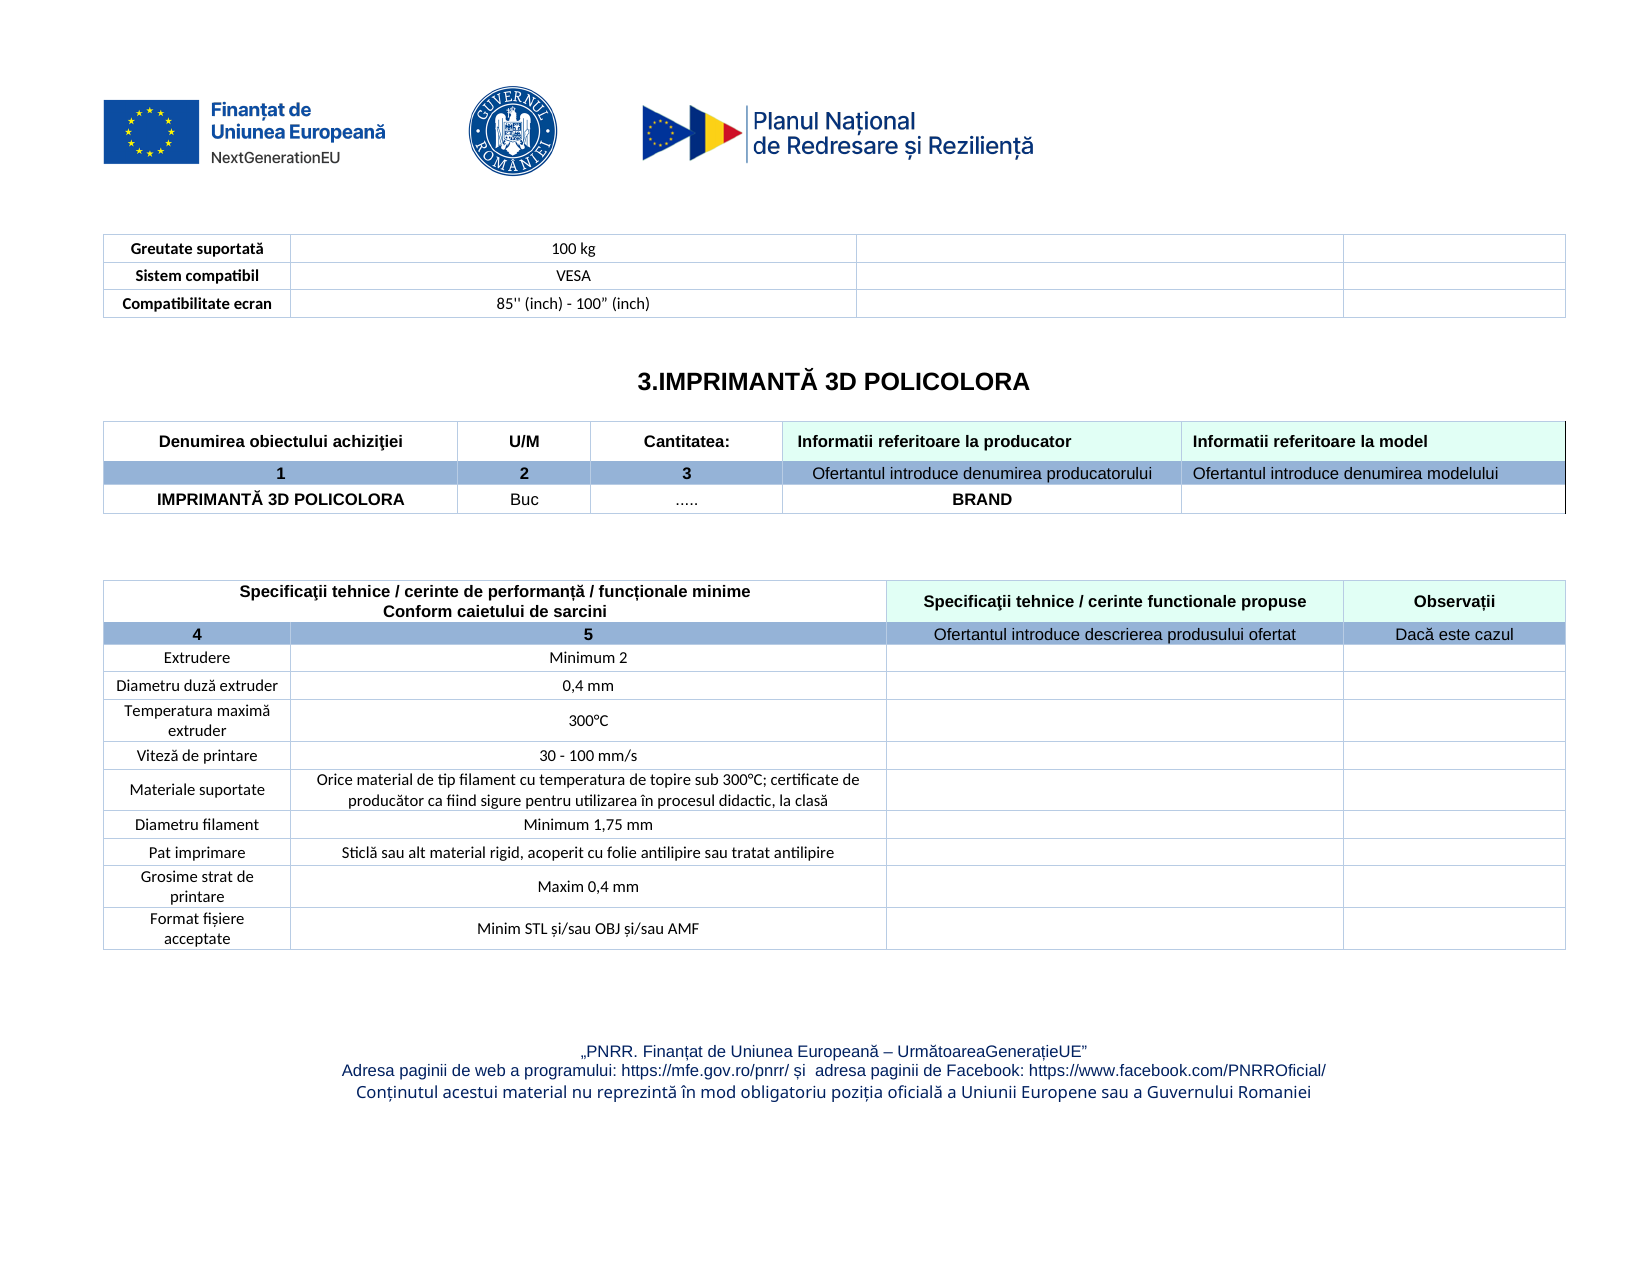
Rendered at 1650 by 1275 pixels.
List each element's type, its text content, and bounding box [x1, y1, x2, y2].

table_cell Diametru duză extruder [104, 672, 290, 699]
table_cell Ofertantul introduce denumirea modelului [1182, 464, 1565, 484]
table_cell Temperatura maximă extruder [104, 700, 290, 741]
table_cell [1344, 645, 1565, 671]
table_cell [887, 811, 1343, 838]
table_header Cantitatea: [591, 422, 782, 461]
table_cell 1 [104, 464, 457, 484]
table_cell 3 [591, 464, 782, 484]
table_header Specificaţii tehnice / cerinte functionale propuse [887, 581, 1343, 622]
table_cell Diametru filament [104, 811, 290, 838]
text 3.IMPRIMANTĂ 3D POLICOLORA [103, 367, 1564, 396]
table_cell Minimum 1,75 mm [291, 811, 886, 838]
table_cell 5 [291, 625, 886, 644]
table_cell 300°C [291, 700, 886, 741]
table_cell [887, 742, 1343, 768]
table_cell [887, 645, 1343, 671]
table_cell 0,4 mm [291, 672, 886, 699]
table_cell [887, 908, 1343, 949]
table_cell [1344, 770, 1565, 810]
table_cell [1344, 290, 1565, 317]
table_cell [887, 866, 1343, 907]
table_cell VESA [291, 263, 856, 289]
table_cell 30 - 100 mm/s [291, 742, 886, 768]
table_cell [857, 235, 1343, 262]
table_cell Grosime strat de printare [104, 866, 290, 907]
table_header Observații [1344, 581, 1565, 622]
table_header Informatii referitoare la model [1182, 422, 1565, 461]
table_cell [1182, 485, 1565, 513]
table_header Specificaţii tehnice / cerinte de performanță / funcționale minime Conform caietului de sarcini [104, 581, 886, 622]
table_cell Minim STL și/sau OBJ și/sau AMF [291, 908, 886, 949]
table_cell [887, 770, 1343, 810]
table_header U/M [458, 422, 590, 461]
table_cell BRAND [783, 485, 1181, 513]
table_cell [1344, 263, 1565, 289]
table_cell Maxim 0,4 mm [291, 866, 886, 907]
table_cell Materiale suportate [104, 770, 290, 810]
table_cell Ofertantul introduce denumirea producatorului [783, 464, 1181, 484]
table_cell Orice material de tip filament cu temperatura de topire sub 300°C; certificate de producător ca fiind sigure pentru utilizarea în procesul didactic, la clasă [291, 770, 886, 810]
table_cell Sticlă sau alt material rigid, acoperit cu folie antilipire sau tratat antilipire [291, 839, 886, 865]
table_cell 4 [104, 625, 290, 644]
table_cell [1344, 742, 1565, 768]
table_cell IMPRIMANTĂ 3D POLICOLORA [104, 485, 457, 513]
table_cell Ofertantul introduce descrierea produsului ofertat [887, 625, 1343, 644]
table_cell Format fișiere acceptate [104, 908, 290, 949]
table_cell ..... [591, 485, 782, 513]
table_cell Dacă este cazul [1344, 625, 1565, 644]
table_cell [887, 700, 1343, 741]
table_cell 85'' (inch) - 100” (inch) [291, 290, 856, 317]
table_cell [1344, 235, 1565, 262]
table_cell [1344, 866, 1565, 907]
table_cell Minimum 2 [291, 645, 886, 671]
table_cell Pat imprimare [104, 839, 290, 865]
table_cell [887, 839, 1343, 865]
table_cell [1344, 672, 1565, 699]
table_cell Greutate suportată [104, 235, 290, 262]
table_cell Extrudere [104, 645, 290, 671]
table_header Informatii referitoare la producator [783, 422, 1181, 461]
table_cell Sistem compatibil [104, 263, 290, 289]
table_cell [1344, 811, 1565, 838]
table_cell [1344, 908, 1565, 949]
table_cell Viteză de printare [104, 742, 290, 768]
picture [66, 75, 1041, 191]
table_cell [1344, 700, 1565, 741]
table_cell [887, 672, 1343, 699]
table_cell [857, 290, 1343, 317]
table_header Denumirea obiectului achiziţiei [104, 422, 457, 461]
table_cell [1344, 839, 1565, 865]
table_cell Buc [458, 485, 590, 513]
table_cell 100 kg [291, 235, 856, 262]
table_cell Compatibilitate ecran [104, 290, 290, 317]
table_cell 2 [458, 464, 590, 484]
table_cell [857, 263, 1343, 289]
